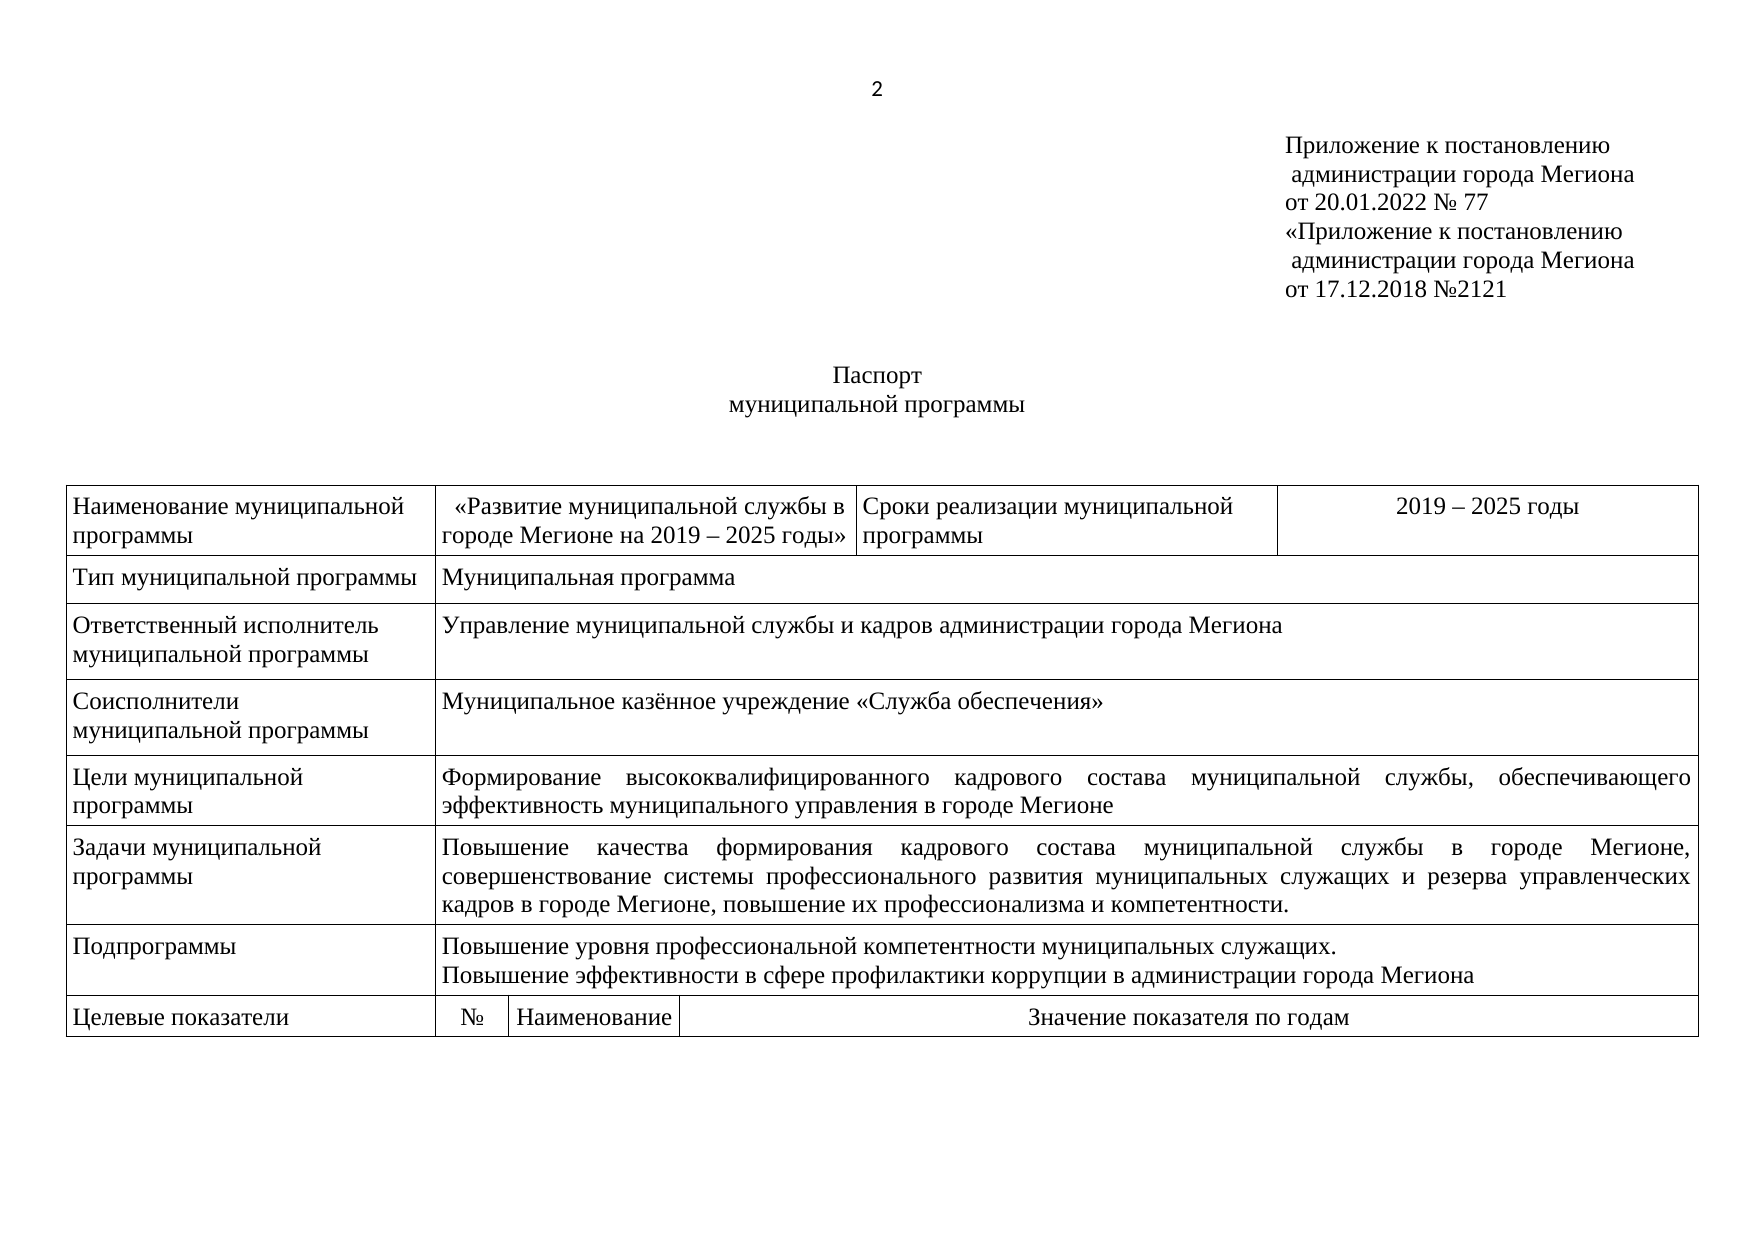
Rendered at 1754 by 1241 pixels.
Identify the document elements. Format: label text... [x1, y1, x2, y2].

text от 17.12.2018 №2121 [1285, 274, 1636, 302]
table_cell № п/п [436, 996, 508, 1036]
text муниципальной программы [118, 389, 1636, 417]
table_cell Муниципальное казённое учреждение «Служба обеспечения» [436, 680, 1698, 754]
table_cell Цели муниципальной программы [67, 756, 435, 825]
table_cell Ответственный исполнитель муниципальной программы [67, 604, 435, 679]
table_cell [67, 996, 435, 1036]
table_cell Подпрограммы [67, 925, 435, 994]
text от 20.01.2022 № 77 [1285, 187, 1636, 216]
text Паспорт [118, 360, 1636, 389]
table_header Наименование муниципальной программы [67, 486, 435, 555]
text администрации города Мегиона [1285, 159, 1636, 187]
table_cell Муниципальная программа [436, 556, 1698, 603]
text Приложение к постановлению [1285, 130, 1636, 159]
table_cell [509, 996, 679, 1036]
table_cell Управление муниципальной службы и кадров администрации города Мегиона [436, 604, 1698, 679]
table_cell Повышение качества формирования кадрового состава муниципальной службы в городе Мегионе, совершенствование системы профессионального развития муниципальных служащих и резерва управленческих кадров в городе Мегионе, повышение их профессионализма и компетентности. [436, 826, 1698, 924]
text «Приложение к постановлению [1285, 216, 1636, 245]
table_header «Развитие муниципальной службы в городе Мегионе на 2019 – 2025 годы» [436, 486, 856, 555]
table_cell Соисполнители муниципальной программы [67, 680, 435, 754]
table_cell Повышение уровня профессиональной компетентности муниципальных служащих. Повышение эффективности в сфере профилактики коррупции в администрации города Мегиона [436, 925, 1698, 994]
table_cell Задачи муниципальной программы [67, 826, 435, 924]
table_header Сроки реализации муниципальной программы [857, 486, 1277, 555]
table_header 2019 – 2025 годы [1278, 486, 1698, 555]
text администрации города Мегиона [1285, 245, 1636, 274]
table_cell Формирование высококвалифицированного кадрового состава муниципальной службы, обеспечивающего эффективность муниципального управления в городе Мегионе [436, 756, 1698, 825]
table_cell Тип муниципальной программы [67, 556, 435, 603]
table_cell Значение показателя по годам [680, 996, 1698, 1036]
